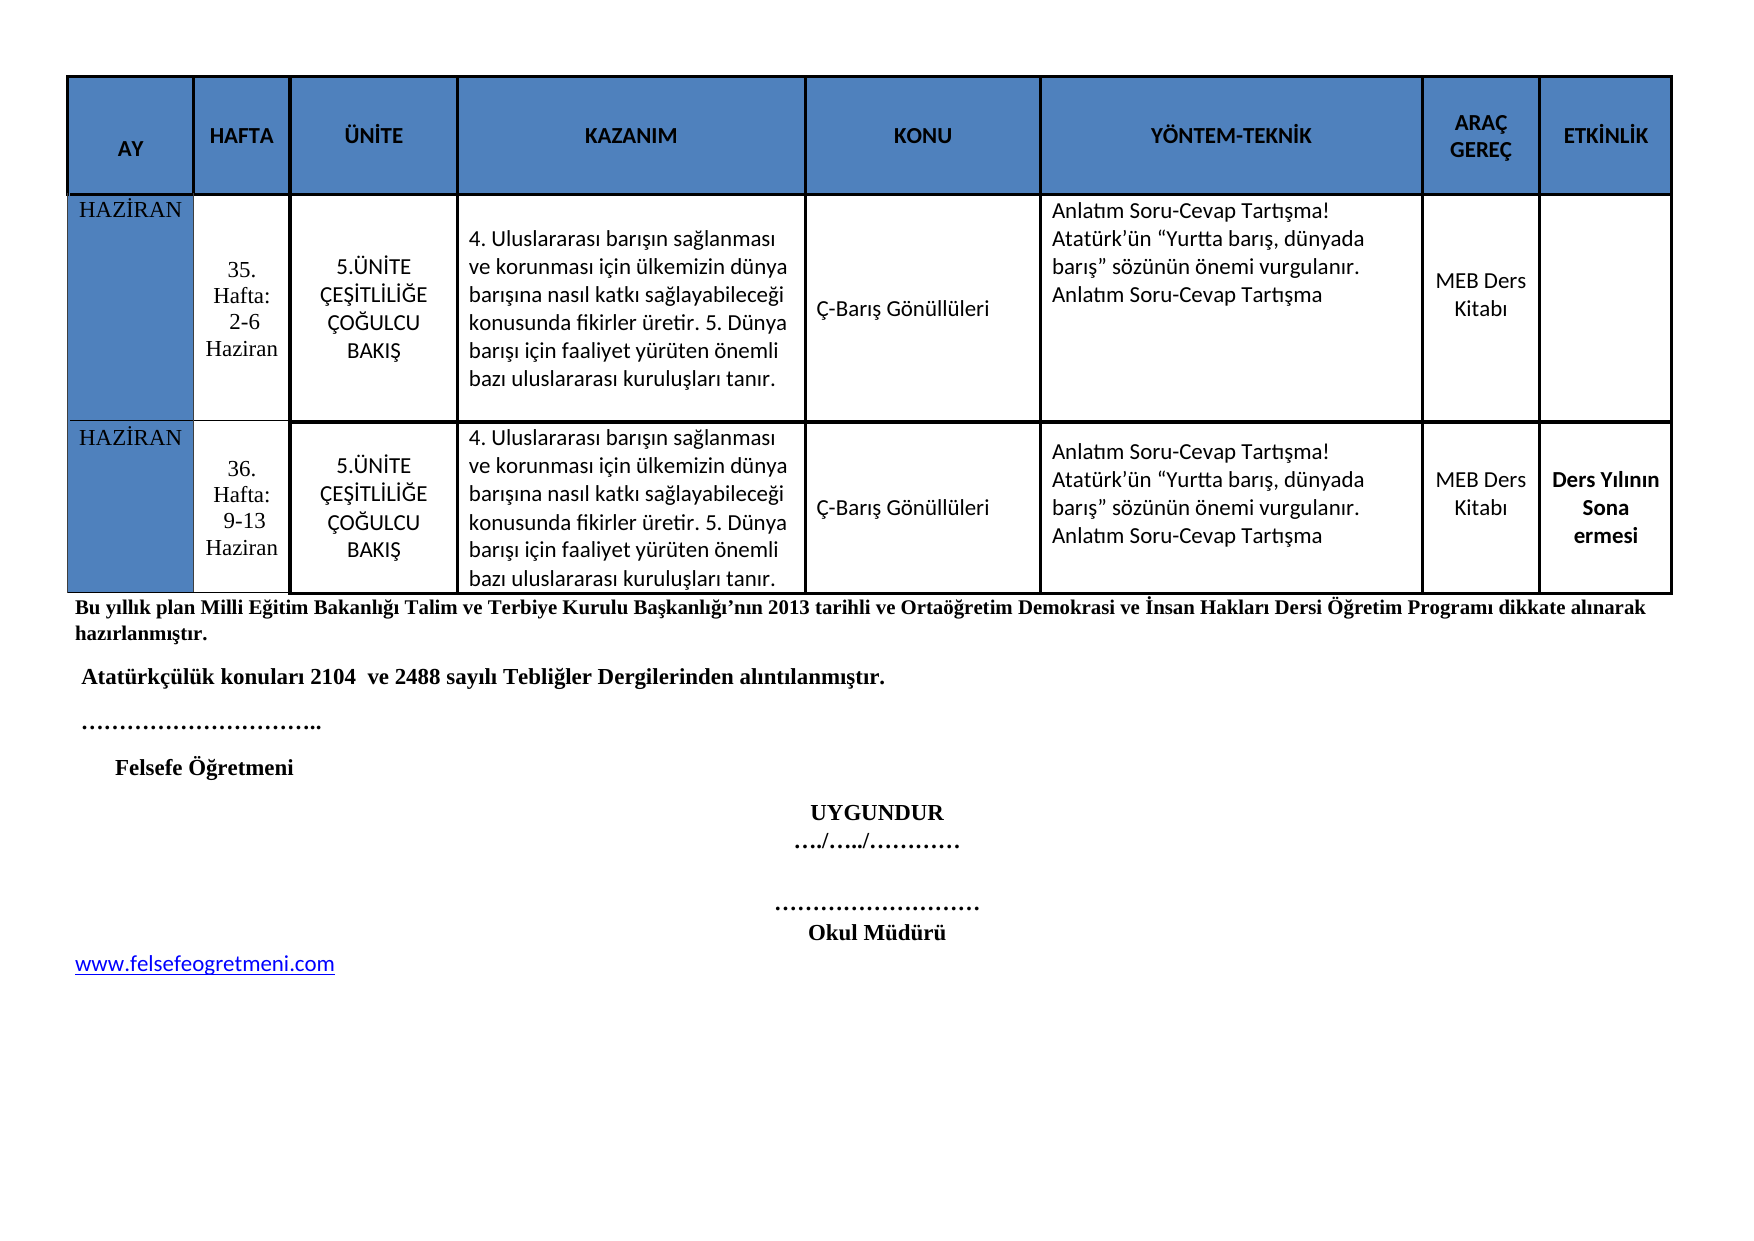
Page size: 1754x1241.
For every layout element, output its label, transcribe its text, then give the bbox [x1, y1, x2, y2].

table_header KAZANIM [459, 78, 804, 193]
table_header KONU [807, 78, 1039, 193]
table_cell [1541, 196, 1670, 420]
table_header ETKİNLİK [1541, 78, 1670, 193]
table_cell 4. Uluslararası barışın sağlanması ve korunması için ülkemizin dünya barışına nasıl katkı sağlayabileceği konusunda fikirler üretir. 5. Dünya barışı için faaliyet yürüten önemli bazı uluslararası kuruluşları tanır. [459, 424, 804, 592]
text Felsefe Öğretmeni [75, 753, 1679, 780]
table_cell Ç-Barış Gönüllüleri [807, 424, 1039, 592]
text Bu yıllık plan Milli Eğitim Bakanlığı Talim ve Terbiye Kurulu Başkanlığı’nın 2013 tarihli ve Ortaöğretim Demokrasi ve İnsan Hakları Dersi Öğretim Programı dikkate alınarak hazırlanmıştır. [75, 595, 1679, 645]
table_cell HAZİRAN [68, 420, 193, 592]
table_cell 4. Uluslararası barışın sağlanması ve korunması için ülkemizin dünya barışına nasıl katkı sağlayabileceği konusunda fikirler üretir. 5. Dünya barışı için faaliyet yürüten önemli bazı uluslararası kuruluşları tanır. [459, 196, 804, 420]
table_cell 5.ÜNİTE ÇEŞİTLİLİĞE ÇOĞULCU BAKIŞ [292, 424, 456, 592]
table_cell 35. Hafta: 2-6 Haziran [194, 196, 288, 420]
text UYGUNDUR [75, 799, 1679, 825]
table_cell MEB Ders Kitabı [1424, 196, 1538, 420]
table_cell 36. Hafta: 9-13 Haziran [194, 421, 288, 592]
text …./…../………… [75, 827, 1679, 853]
table_cell Ç-Barış Gönüllüleri [807, 196, 1039, 420]
text ……………………… [75, 889, 1679, 916]
table_header AY [69, 78, 192, 193]
text ………………………….. [75, 708, 1679, 735]
text www.felsefeogretmeni.com [75, 949, 1679, 978]
table_cell Anlatım Soru-Cevap Tartışma! Atatürk’ün “Yurtta barış, dünyada barış” sözünün önemi vurgulanır. Anlatım Soru-Cevap Tartışma [1042, 424, 1421, 592]
table_header HAFTA [195, 78, 288, 193]
table_header ARAÇ GEREÇ [1424, 78, 1538, 193]
table_header ÜNİTE [292, 78, 456, 193]
table_cell Ders Yılının Sona ermesi [1541, 424, 1670, 592]
text Okul Müdürü [75, 919, 1679, 946]
table_cell MEB Ders Kitabı [1424, 424, 1538, 592]
table_header YÖNTEM-TEKNİK [1042, 78, 1421, 193]
table_cell 5.ÜNİTE ÇEŞİTLİLİĞE ÇOĞULCU BAKIŞ [292, 196, 456, 420]
table_cell Anlatım Soru-Cevap Tartışma! Atatürk’ün “Yurtta barış, dünyada barış” sözünün önemi vurgulanır. Anlatım Soru-Cevap Tartışma [1042, 196, 1421, 420]
table_cell HAZİRAN [68, 193, 193, 420]
text Atatürkçülük konuları 2104 ve 2488 sayılı Tebliğler Dergilerinden alıntılanmıştır. [81, 663, 1679, 690]
